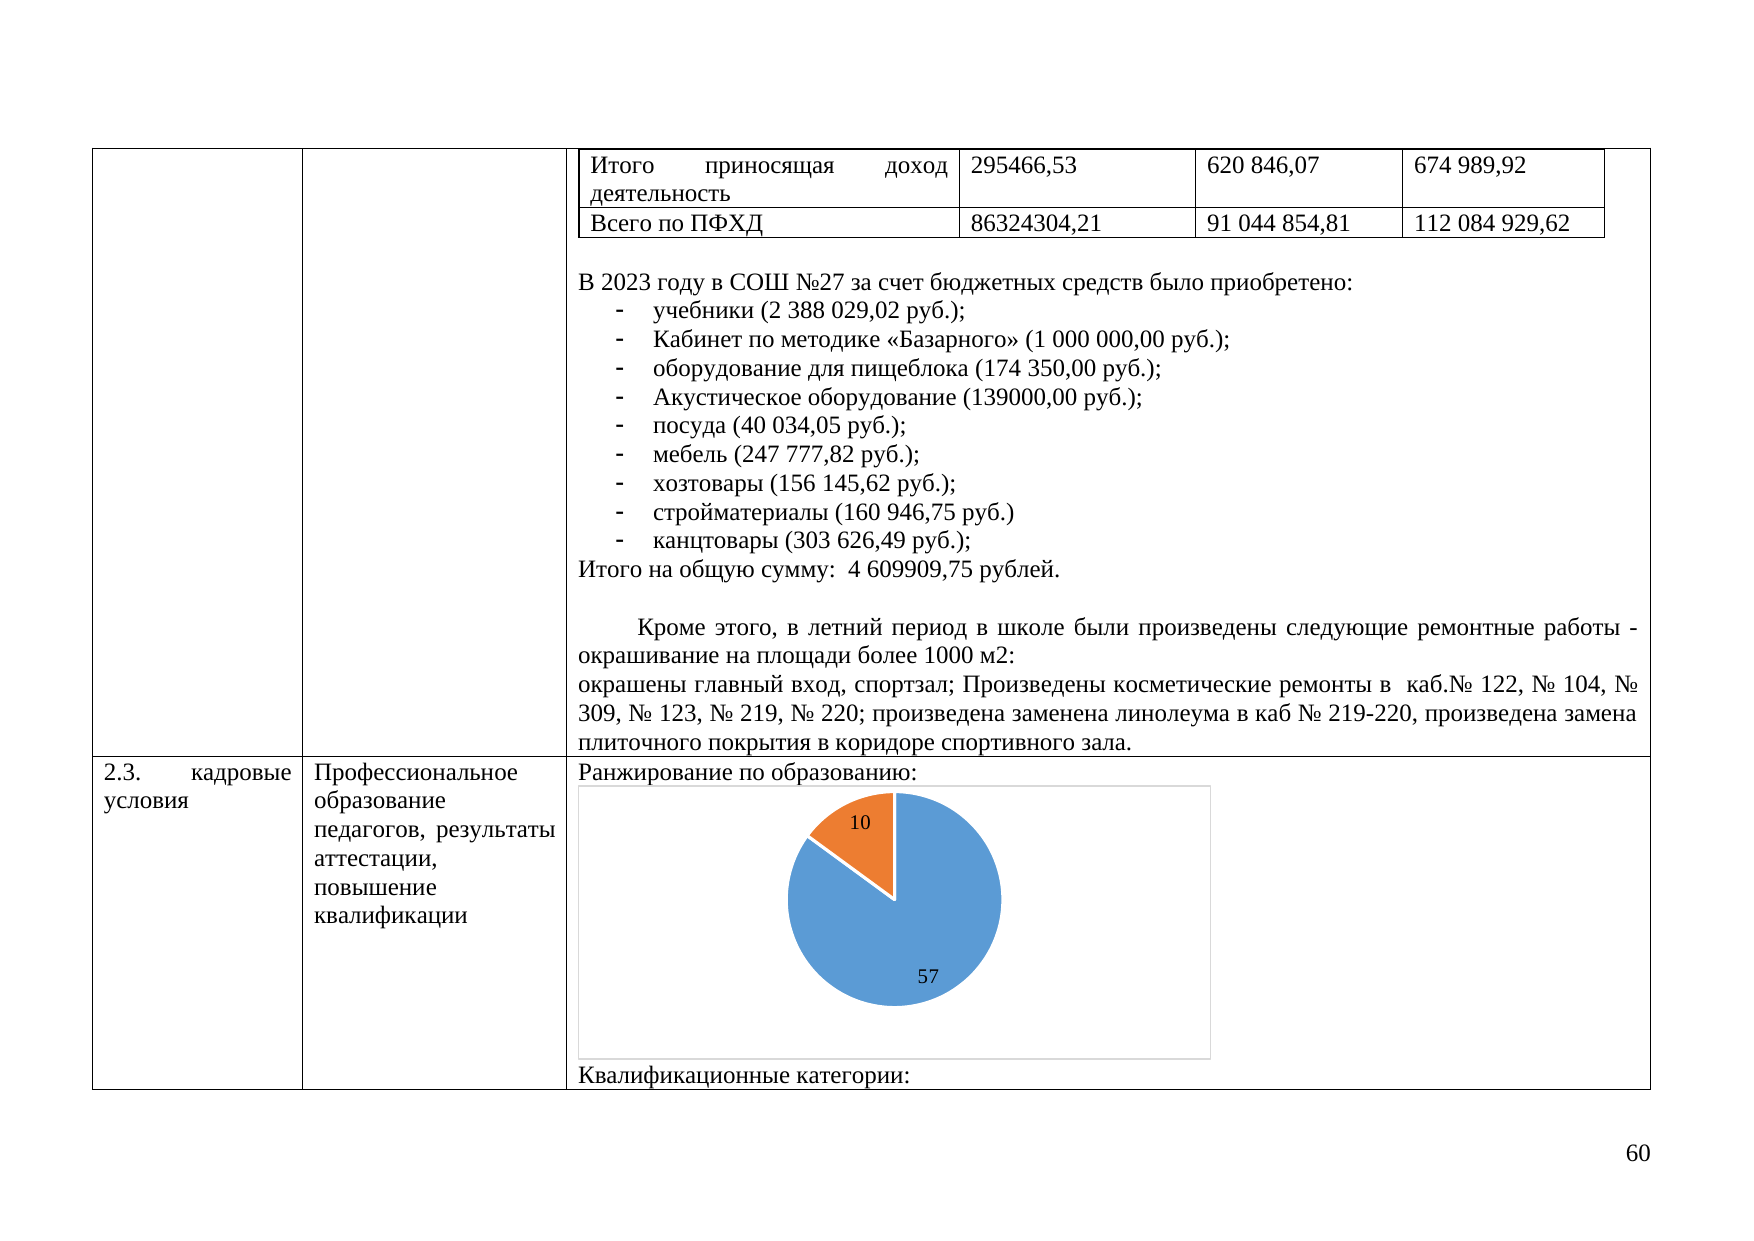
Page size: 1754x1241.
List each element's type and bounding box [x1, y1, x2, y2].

table_cell [303, 149, 566, 756]
table_cell [93, 757, 302, 1089]
table_cell [303, 757, 566, 1089]
table_cell [93, 149, 302, 756]
table_cell [567, 149, 1650, 756]
table_cell [567, 757, 1650, 1089]
